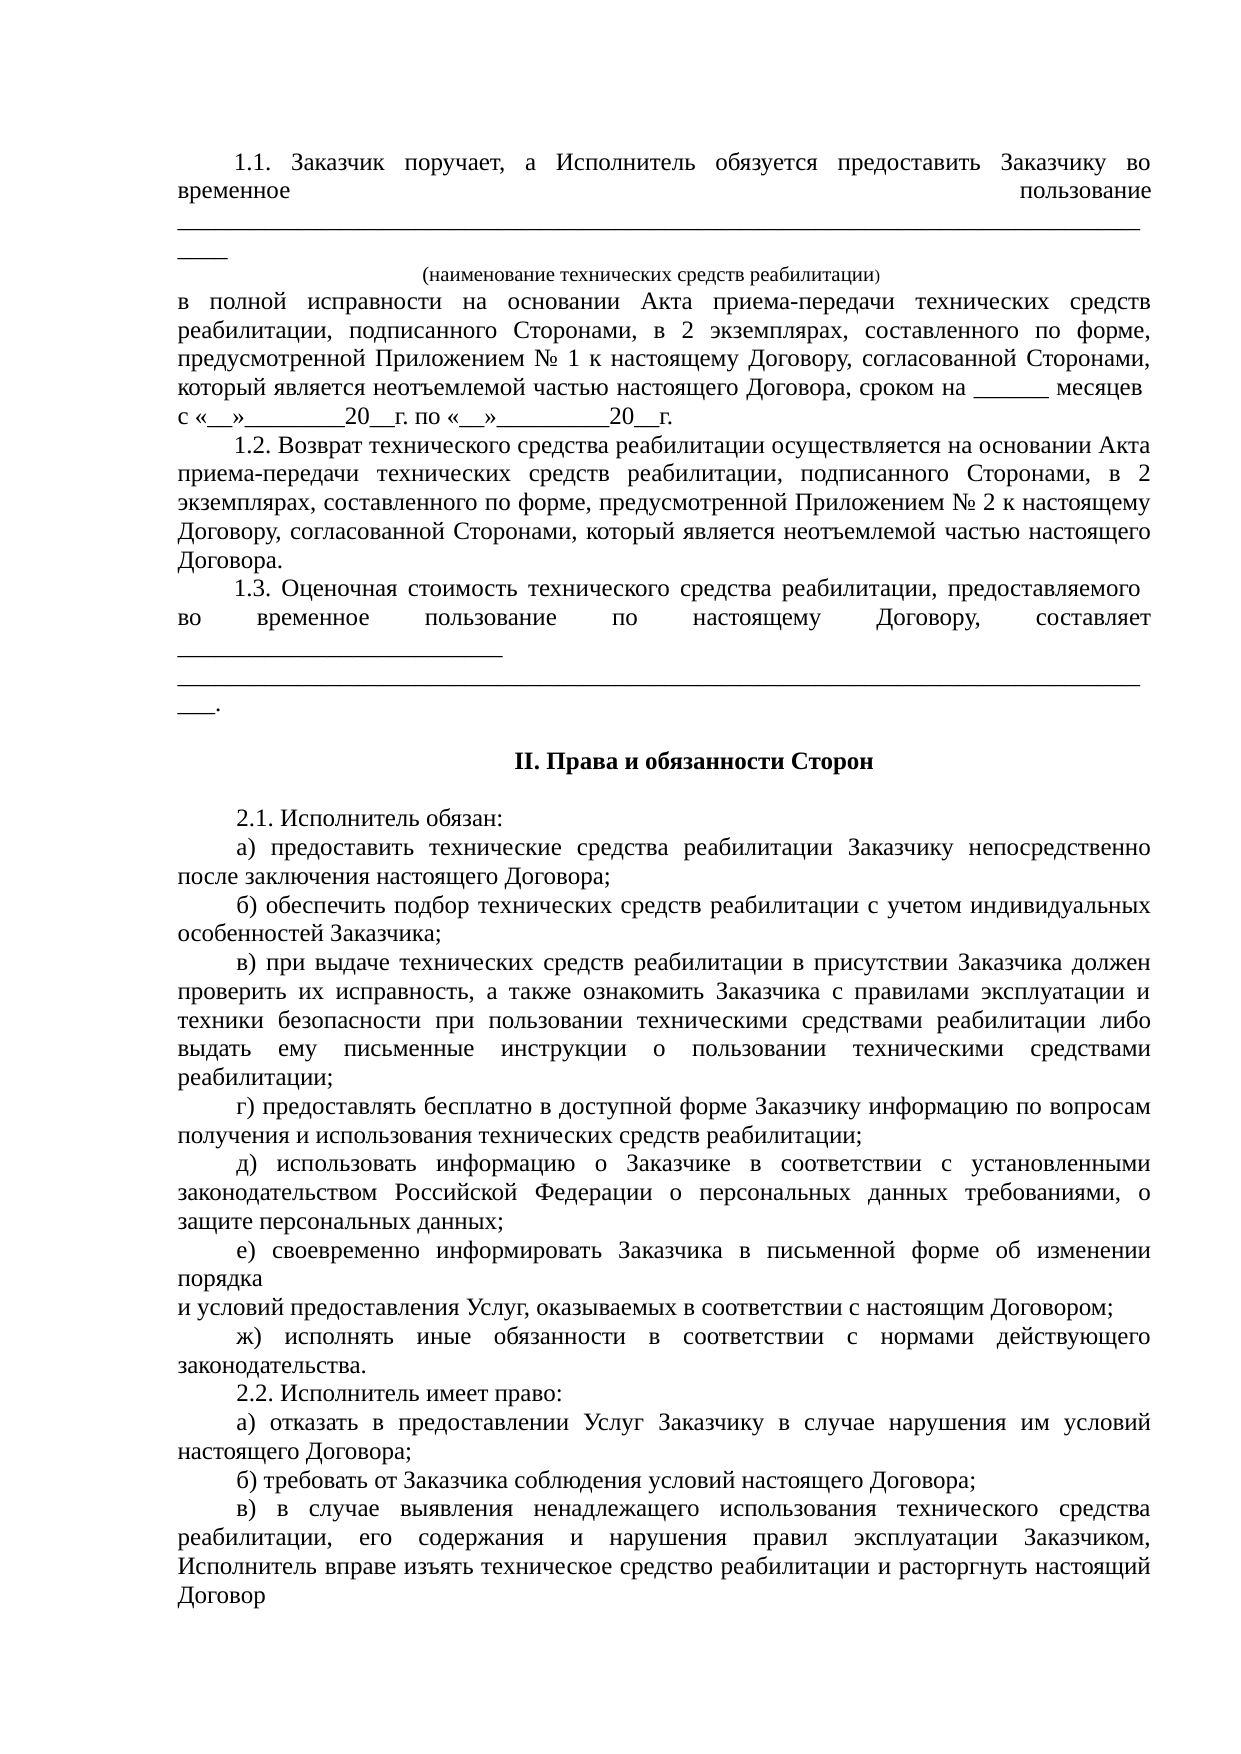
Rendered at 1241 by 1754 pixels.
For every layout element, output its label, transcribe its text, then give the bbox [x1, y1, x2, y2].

text г) предоставлять бесплатно в доступной форме Заказчику информацию по вопросам получения и использования технических средств реабилитации; [177, 1091, 1152, 1148]
text б) требовать от Заказчика соблюдения условий настоящего Договора; [177, 1465, 1152, 1493]
text 1.3. Оценочная стоимость технического средства реабилитации, предоставляемого во временное пользование по настоящему Договору, составляет __________________________ [177, 573, 1152, 660]
text ________________________________________________________________________________. [177, 660, 1152, 717]
text 1.1. Заказчик поручает, а Исполнитель обязуется предоставить Заказчику во временное пользование _________________________________________________________________________________ (наименование технических средств реабилитации) [177, 147, 1152, 286]
text е) своевременно информировать Заказчика в письменной форме об изменении порядка и условий предоставления Услуг, оказываемых в соответствии с настоящим Договором; [177, 1235, 1152, 1321]
text д) использовать информацию о Заказчике в соответствии с установленными законодательством Российской Федерации о персональных данных требованиями, о защите персональных данных; [177, 1148, 1152, 1235]
text в) при выдаче технических средств реабилитации в присутствии Заказчика должен проверить их исправность, а также ознакомить Заказчика с правилами эксплуатации и техники безопасности при пользовании техническими средствами реабилитации либо выдать ему письменные инструкции о пользовании техническими средствами реабилитации; [177, 947, 1152, 1091]
text в полной исправности на основании Акта приема-передачи технических средств реабилитации, подписанного Сторонами, в 2 экземплярах, составленного по форме, предусмотренной Приложением № 1 к настоящему Договору, согласованной Сторонами, который является неотъемлемой частью настоящего Договора, сроком на ______ месяцев с «__»________20__г. по «__»_________20__г. [177, 286, 1152, 430]
text 1.2. Возврат технического средства реабилитации осуществляется на основании Акта приема-передачи технических средств реабилитации, подписанного Сторонами, в 2 экземплярах, составленного по форме, предусмотренной Приложением № 2 к настоящему Договору, согласованной Сторонами, который является неотъемлемой частью настоящего Договора. [177, 430, 1152, 573]
text а) предоставить технические средства реабилитации Заказчику непосредственно после заключения настоящего Договора; [177, 832, 1152, 890]
text 2.2. Исполнитель имеет право: [177, 1378, 1152, 1407]
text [177, 1493, 1152, 1608]
text б) обеспечить подбор технических средств реабилитации с учетом индивидуальных особенностей Заказчика; [177, 890, 1152, 947]
text а) отказать в предоставлении Услуг Заказчику в случае нарушения им условий настоящего Договора; [177, 1407, 1152, 1465]
text ж) исполнять иные обязанности в соответствии с нормами действующего законодательства. [177, 1321, 1152, 1378]
text 2.1. Исполнитель обязан: [177, 803, 1152, 832]
text II. Права и обязанности Сторон [177, 746, 1152, 775]
